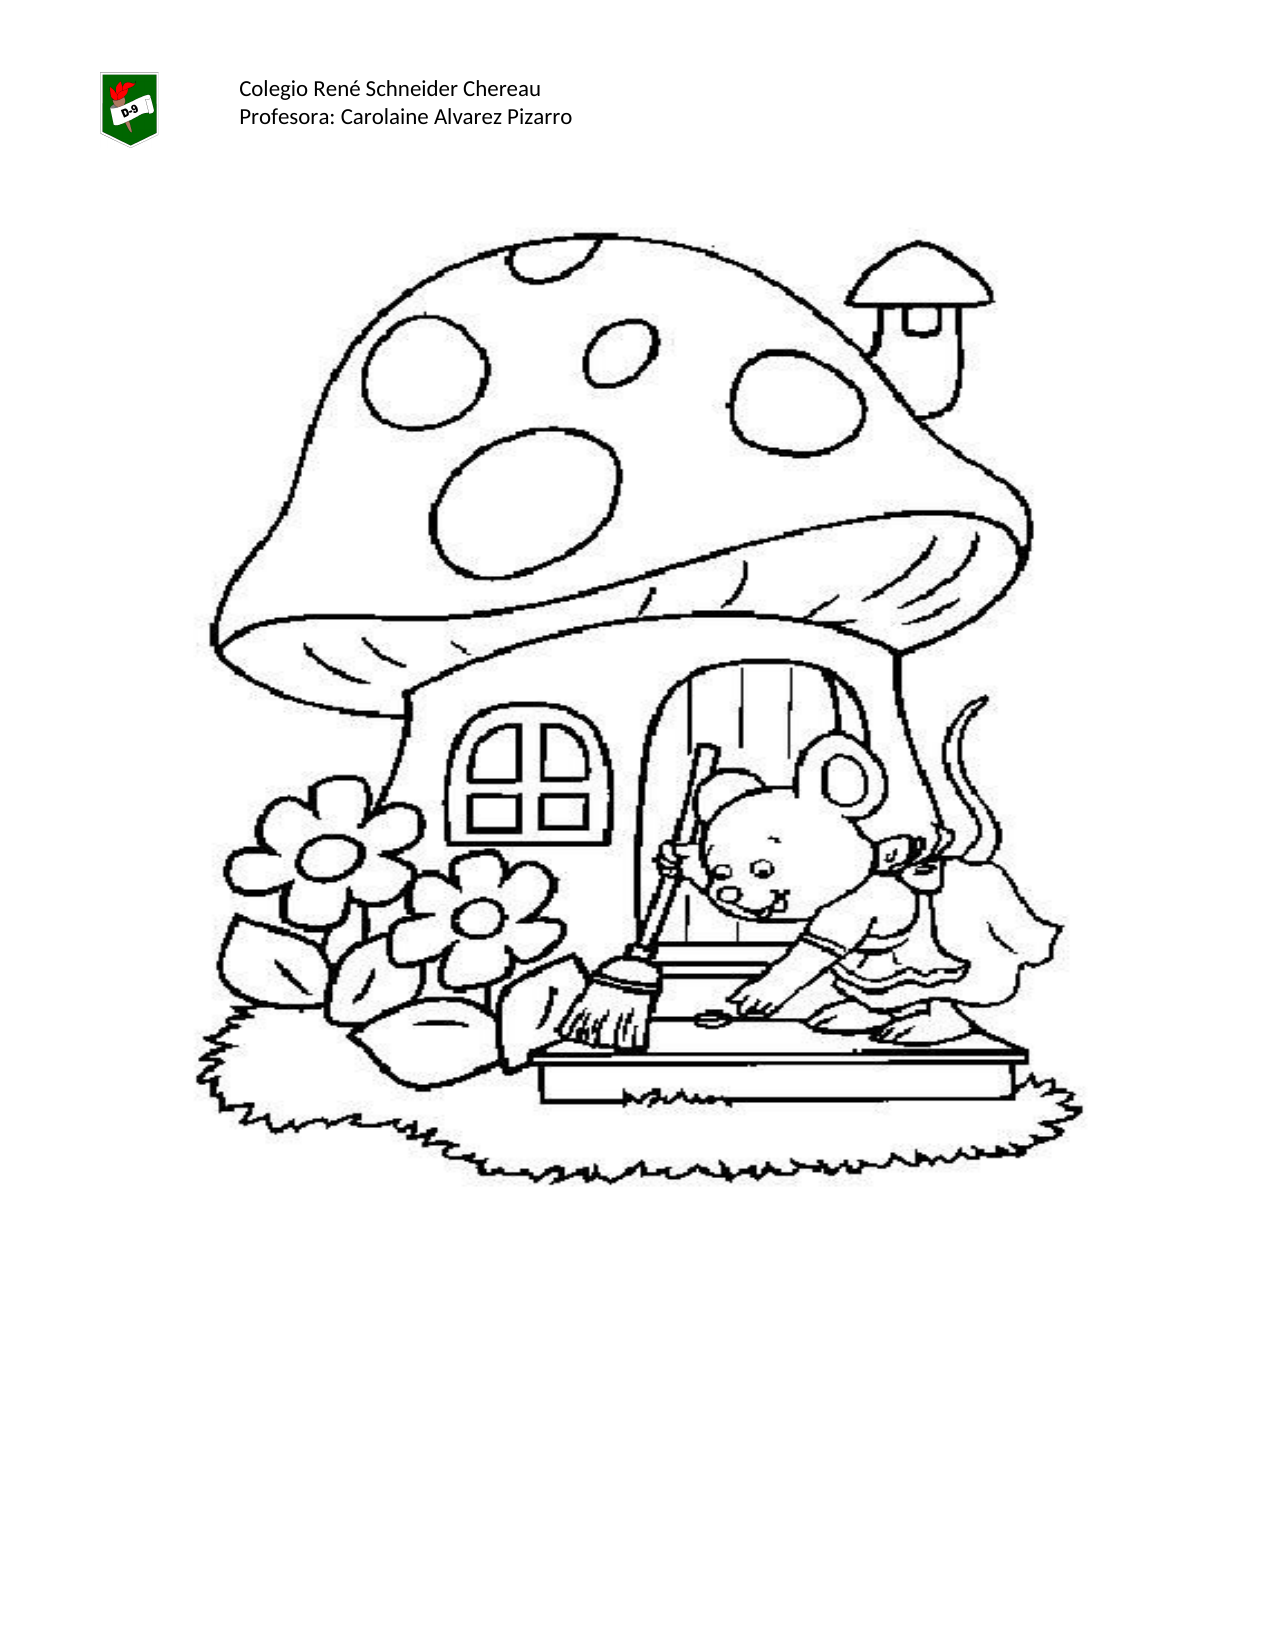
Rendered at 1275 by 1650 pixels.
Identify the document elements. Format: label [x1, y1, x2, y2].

picture [100, 72, 159, 148]
picture [177, 185, 1159, 1280]
